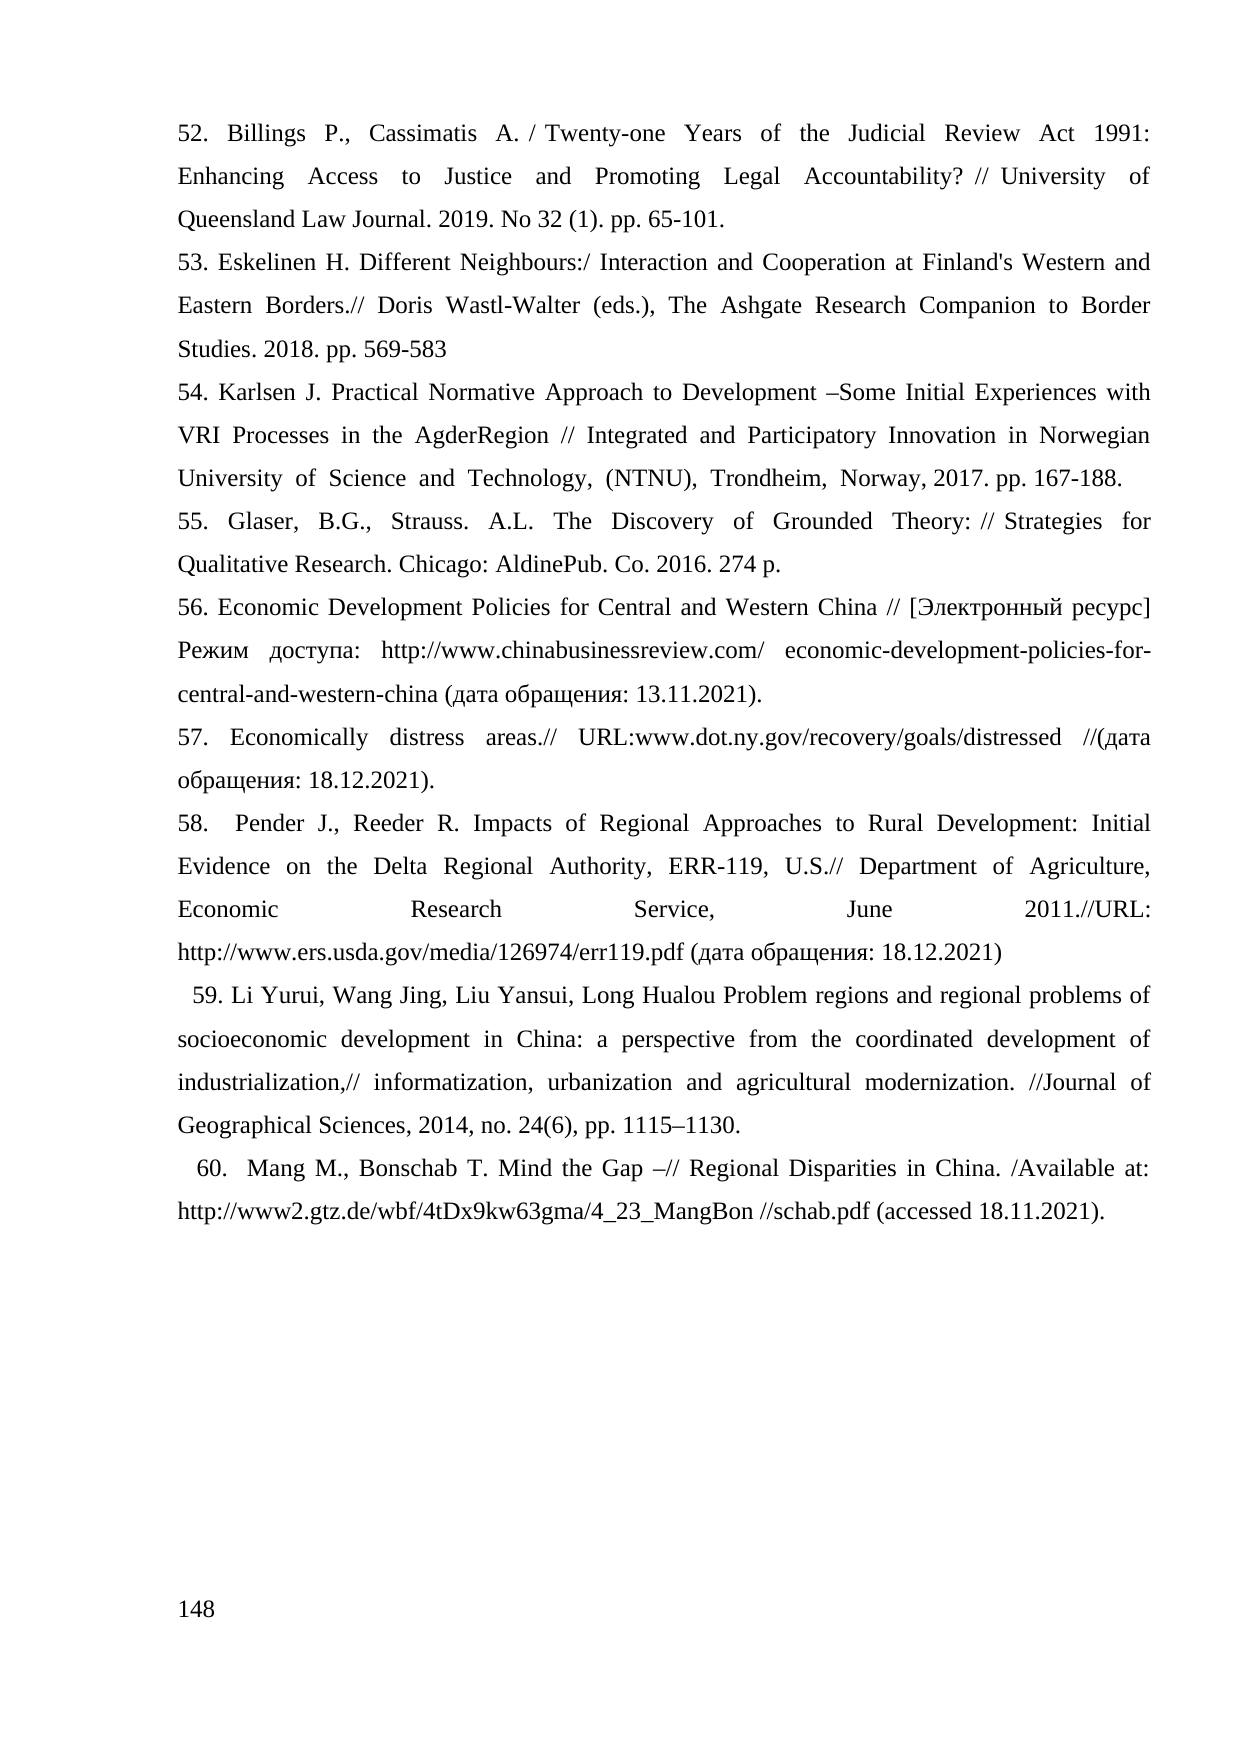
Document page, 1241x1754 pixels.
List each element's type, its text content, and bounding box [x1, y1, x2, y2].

text 55. Glaser, B.G., Strauss. A.L. The Discovery of Grounded Theory: // Strategies for Qualitative Research. Chicago: AldinePub. Co. 2016. 274 p. [177, 506, 1152, 578]
text 56. Economic Development Policies for Central and Western China // [Электронный ресурс] Режим доступа: http://www.chinabusinessreview.com/ economic-development-policies-for-central-and-western-china (дата обращения: 13.11.2021). [177, 592, 1152, 707]
text 53. Eskelinen H. Different Neighbours:/ Interaction and Cooperation at Finland's Western and Eastern Borders.// Doris Wastl-Walter (eds.), The Ashgate Research Companion to Border Studies. 2018. pp. 569-583 [177, 247, 1152, 362]
text 58. Pender J., Reeder R. Impacts of Regional Approaches to Rural Development: Initial Evidence on the Delta Regional Authority, ERR-119, U.S.// Department of Agriculture, Economic Research Service, June 2011.//URL: http://www.ers.usda.gov/media/126974/err119.pdf (дата обращения: 18.12.2021) [177, 808, 1152, 966]
text 54. Karlsen J. Practical Normative Approach to Development –Some Initial Experiences with VRI Processes in the AgderRegion // Integrated and Participatory Innovation in Norwegian University of Science and Technology, (NTNU), Trondheim, Norway, 2017. pp. 167-188. [177, 377, 1152, 492]
text 59. Li Yurui, Wang Jing, Liu Yansui, Long Hualou Problem regions and regional problems of socioeconomic development in China: а perspective from the coordinated development of industrialization,// informatization, urbanization and agricultural modernization. //Journal of Geographical Sciences, 2014, no. 24(6), pp. 1115–1130. [177, 981, 1152, 1139]
text 52. Billings P., Cassimatis A. / Twenty-one Years of the Judicial Review Act 1991: Enhancing Access to Justice and Promoting Legal Accountability? // University of Queensland Law Journal. 2019. No 32 (1). pp. 65-101. [177, 118, 1152, 233]
text 57. Economically distress areas.// URL:www.dot.ny.gov/recovery/goals/distressed //(дата обращения: 18.12.2021). [177, 722, 1152, 794]
text 60. Mang M., Bonschab T. Mind the Gap –// Regional Disparities in China. /Available at: http://www2.gtz.de/wbf/4tDx9kw63gma/4_23_MangBon //schab.pdf (accessed 18.11.2021). [177, 1153, 1152, 1225]
